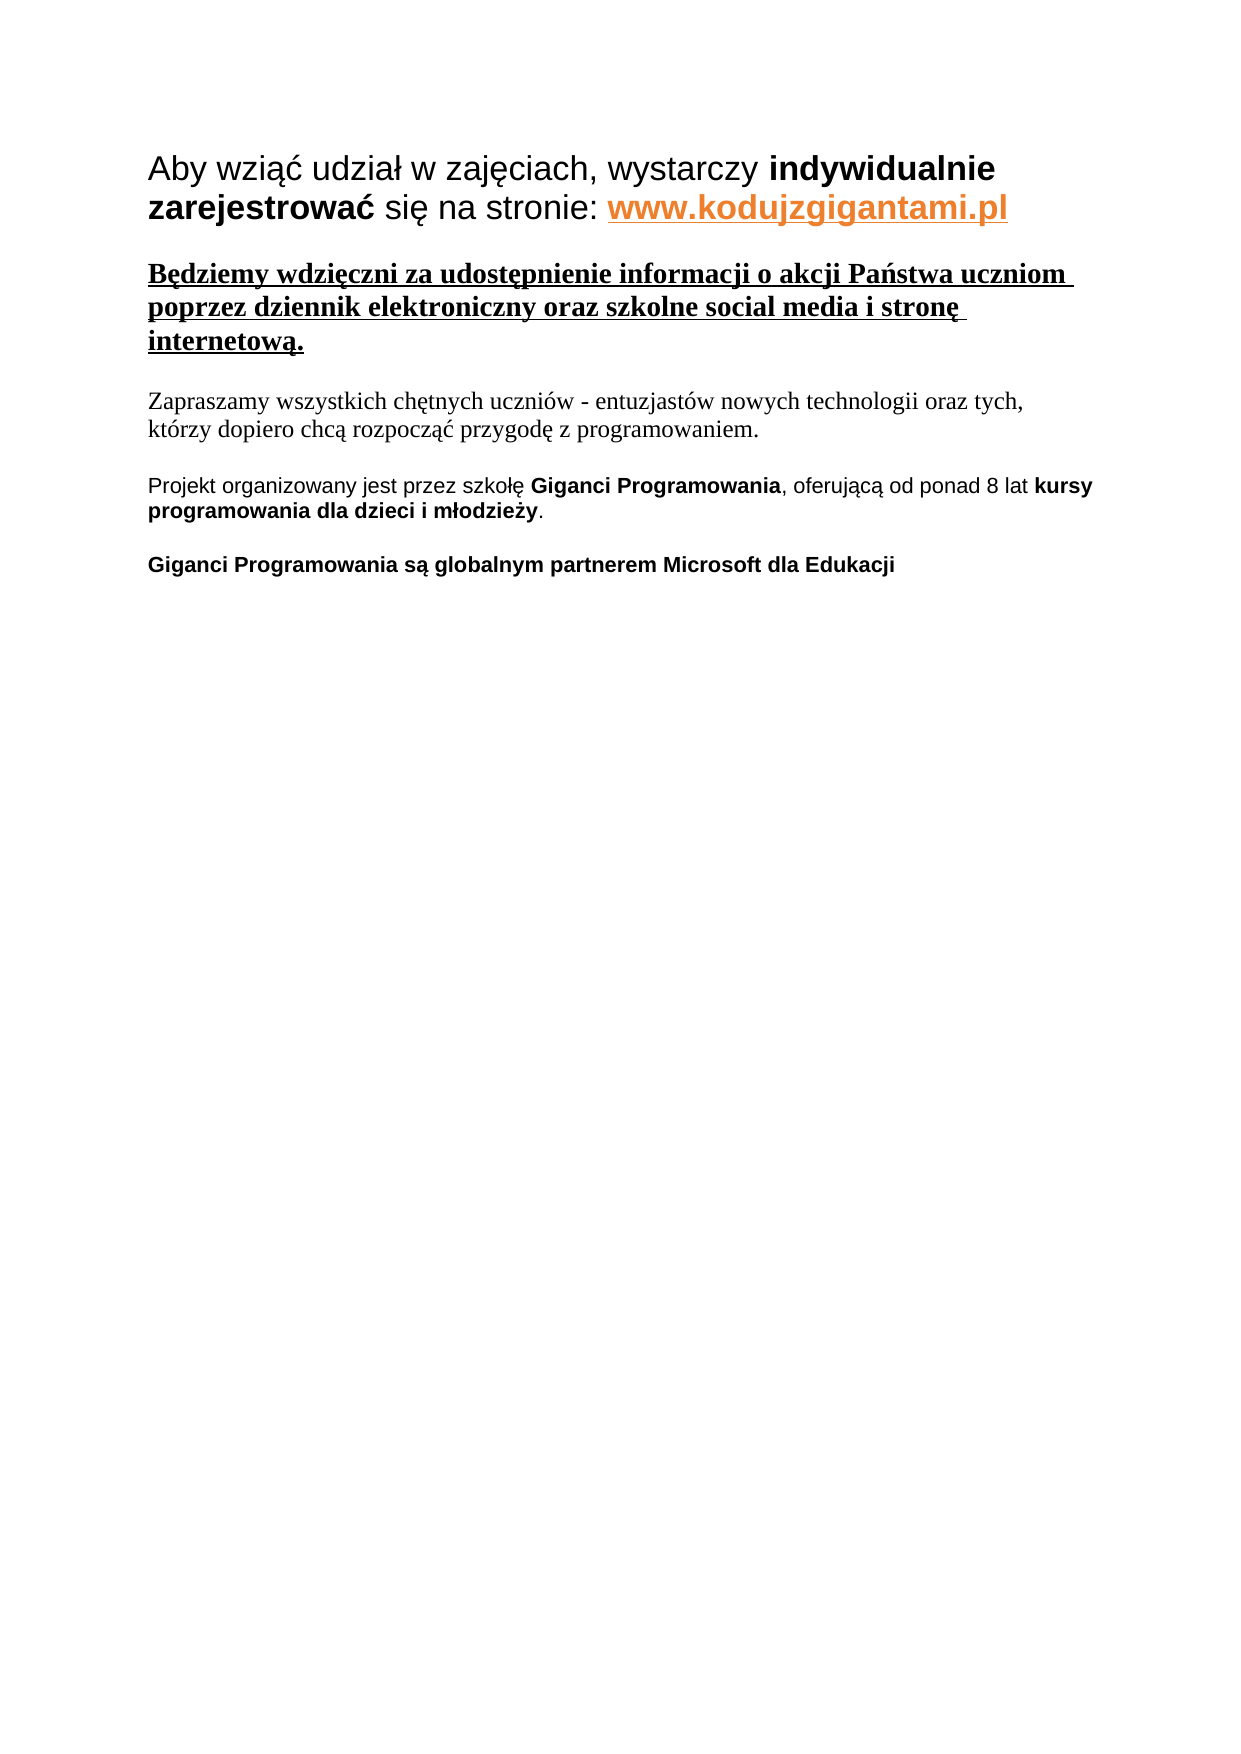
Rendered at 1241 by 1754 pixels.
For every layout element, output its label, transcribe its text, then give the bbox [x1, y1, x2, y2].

text Będziemy wdzięczni za udostępnienie informacji o akcji Państwa uczniom poprzez dziennik elektroniczny oraz szkolne social media i stronę internetową. [148, 256, 1093, 357]
text Aby wziąć udział w zajęciach, wystarczy indywidualnie zarejestrować się na stronie: www.kodujzgigantami.pl [148, 148, 1093, 227]
text Projekt organizowany jest przez szkołę Giganci Programowania, oferującą od ponad 8 lat kursy programowania dla dzieci i młodzieży. Giganci Programowania są globalnym partnerem Microsoft dla Edukacji [148, 472, 1093, 577]
text Zapraszamy wszystkich chętnych uczniów - entuzjastów nowych technologii oraz tych, którzy dopiero chcą rozpocząć przygodę z programowaniem. [148, 386, 1093, 443]
